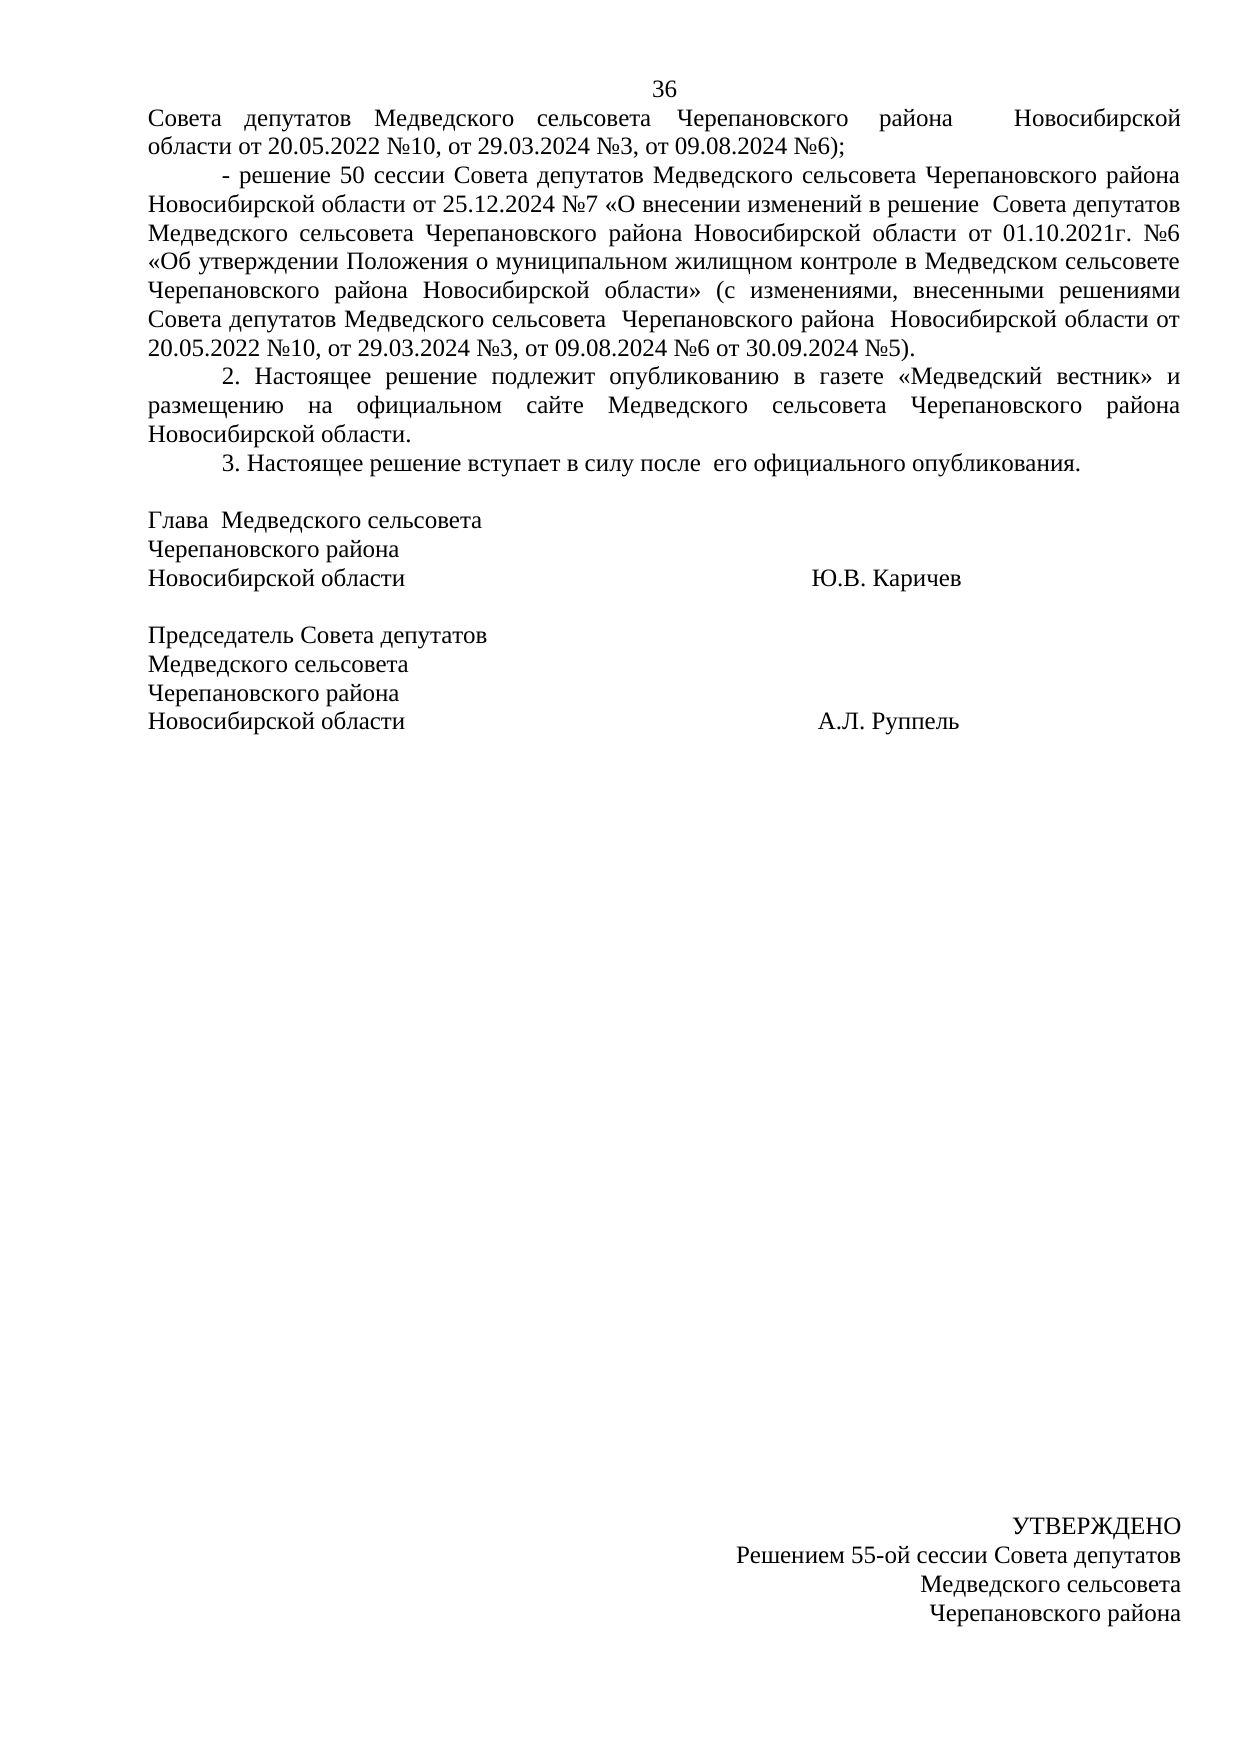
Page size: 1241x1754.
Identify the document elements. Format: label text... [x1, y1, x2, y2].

text Глава Медведского сельсовета [148, 505, 1181, 534]
text 2. Настоящее решение подлежит опубликованию в газете «Медведский вестник» и размещению на официальном сайте Медведского сельсовета Черепановского района Новосибирской области. [148, 361, 1181, 448]
text Черепановского района [148, 534, 1181, 563]
text Черепановского района [620, 1598, 1181, 1626]
text УТВЕРЖДЕНО [620, 1511, 1181, 1540]
text Черепановского района [148, 678, 1181, 706]
text 3. Настоящее решение вступает в силу после его официального опубликования. [148, 448, 1181, 476]
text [148, 103, 1181, 160]
text Новосибирской области А.Л. Руппель [148, 706, 1181, 735]
text Новосибирской области Ю.В. Каричев [148, 563, 1181, 591]
text Решением 55-ой сессии Совета депутатов Медведского сельсовета [620, 1540, 1181, 1598]
text Председатель Совета депутатов [148, 620, 1181, 649]
text - решение 50 сессии Совета депутатов Медведского сельсовета Черепановского района Новосибирской области от 25.12.2024 №7 «О внесении изменений в решение Совета депутатов Медведского сельсовета Черепановского района Новосибирской области от 01.10.2021г. №6 «Об утверждении Положения о муниципальном жилищном контроле в Медведском сельсовете Черепановского района Новосибирской области» (с изменениями, внесенными решениями Совета депутатов Медведского сельсовета Черепановского района Новосибирской области от 20.05.2022 №10, от 29.03.2024 №3, от 09.08.2024 №6 от 30.09.2024 №5). [148, 160, 1181, 361]
text Медведского сельсовета [148, 649, 1181, 678]
